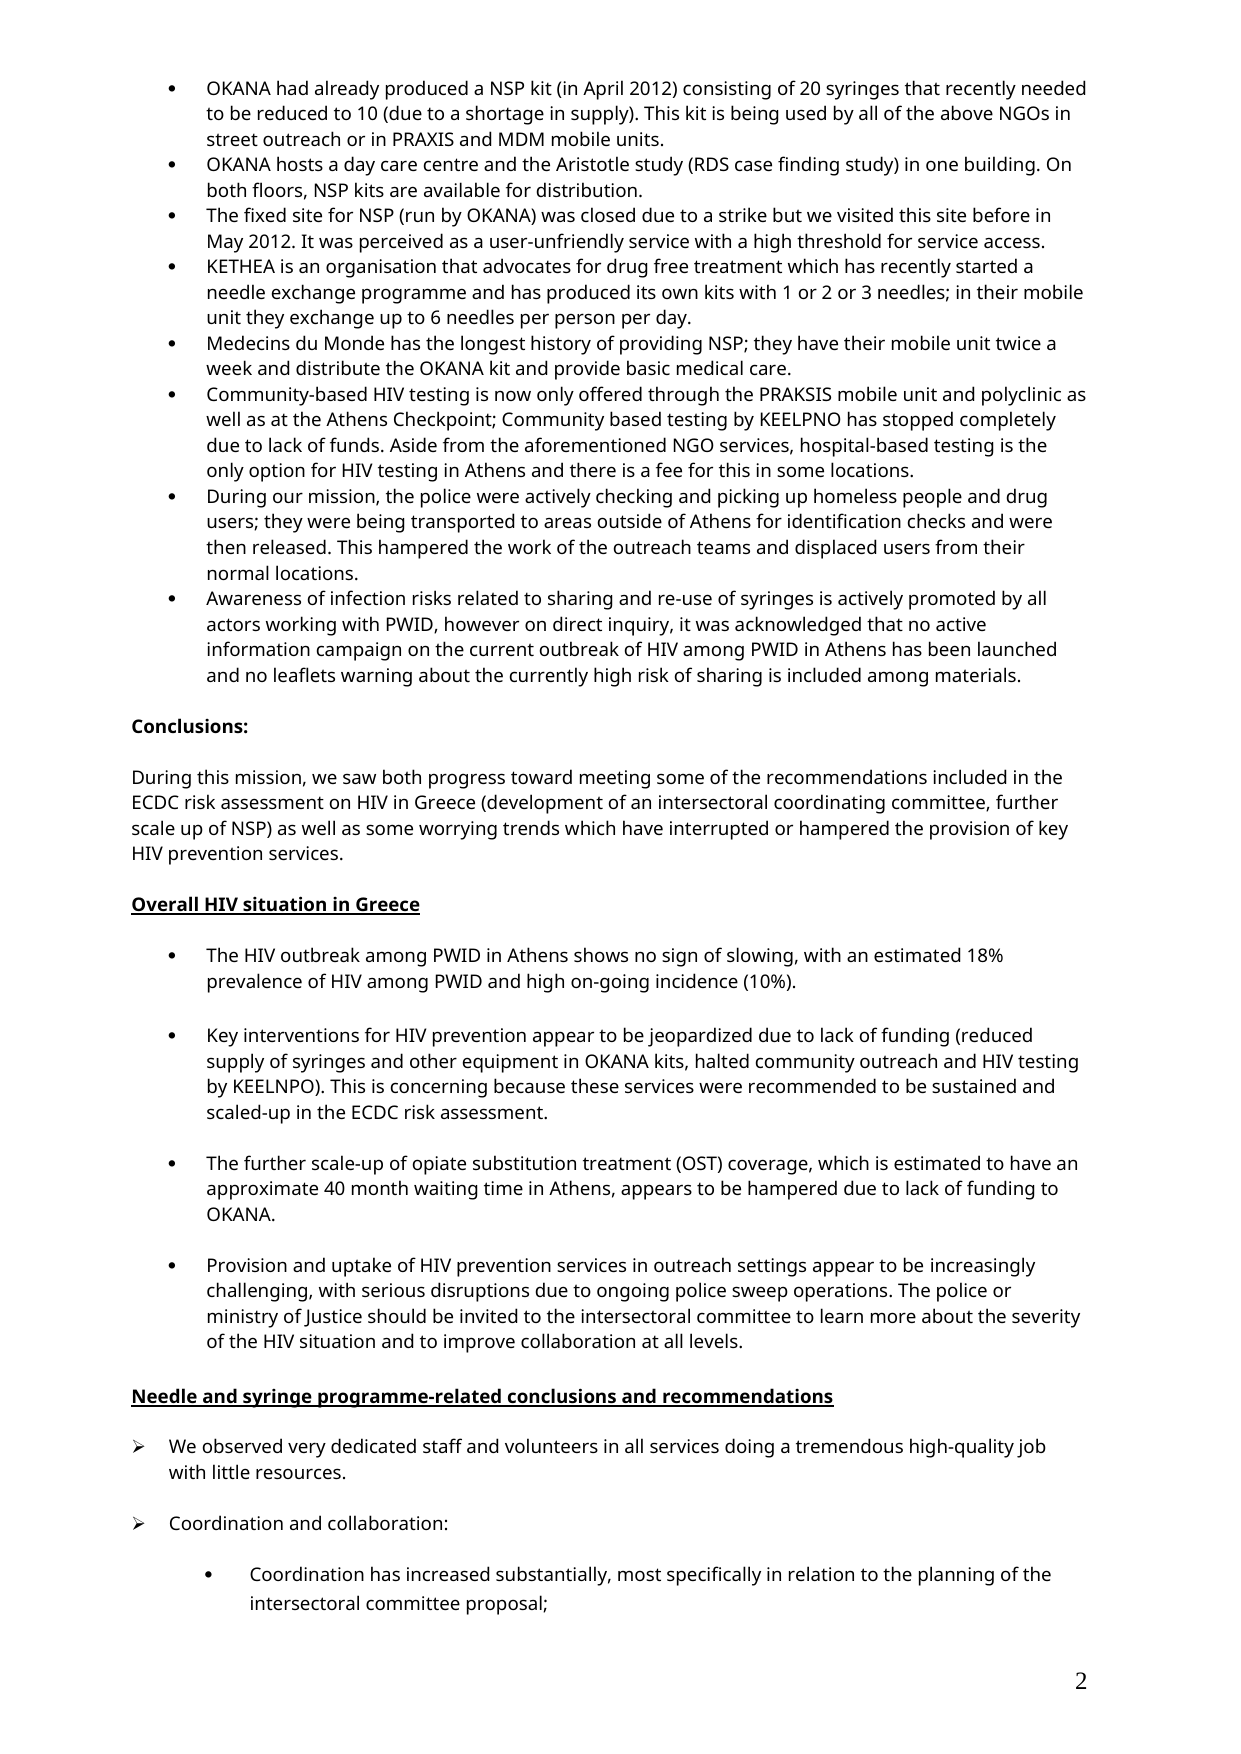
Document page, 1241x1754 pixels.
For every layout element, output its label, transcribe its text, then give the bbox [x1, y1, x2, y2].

text During this mission, we saw both progress toward meeting some of the recommendations included in the ECDC risk assessment on HIV in Greece (development of an intersectoral coordinating committee, further scale up of NSP) as well as some worrying trends which have interrupted or hampered the provision of key HIV prevention services. [131, 764, 1087, 866]
list Key interventions for HIV prevention appear to be jeopardized due to lack of funding (reduced supply of syringes and other equipment in OKANA kits, halted community outreach and HIV testing by KEELNPO). This is concerning because these services were recommended to be sustained and scaled-up in the ECDC risk assessment. [169, 1022, 1087, 1124]
list Coordination and collaboration: [131, 1510, 1087, 1536]
list The fixed site for NSP (run by OKANA) was closed due to a strike but we visited this site before in May 2012. It was perceived as a user-unfriendly service with a high threshold for service access. [169, 202, 1087, 253]
list KETHEA is an organisation that advocates for drug free treatment which has recently started a needle exchange programme and has produced its own kits with 1 or 2 or 3 needles; in their mobile unit they exchange up to 6 needles per person per day. [169, 253, 1087, 330]
list Provision and uptake of HIV prevention services in outreach settings appear to be increasingly challenging, with serious disruptions due to ongoing police sweep operations. The police or ministry of Justice should be invited to the intersectoral committee to learn more about the severity of the HIV situation and to improve collaboration at all levels. [169, 1252, 1087, 1354]
list OKANA had already produced a NSP kit (in April 2012) consisting of 20 syringes that recently needed to be reduced to 10 (due to a shortage in supply). This kit is being used by all of the above NGOs in street outreach or in PRAXIS and MDM mobile units. [169, 75, 1087, 151]
list During our mission, the police were actively checking and picking up homeless people and drug users; they were being transported to areas outside of Athens for identification checks and were then released. This hampered the work of the outreach teams and displaced users from their normal locations. [169, 483, 1087, 585]
list Needle and syringe programme-related conclusions and recommendations [131, 1383, 1087, 1409]
list OKANA hosts a day care centre and the Aristotle study (RDS case finding study) in one building. On both floors, NSP kits are available for distribution. [169, 151, 1087, 202]
list Medecins du Monde has the longest history of providing NSP; they have their mobile unit twice a week and distribute the OKANA kit and provide basic medical care. [169, 330, 1087, 381]
list Coordination has increased substantially, most specifically in relation to the planning of the intersectoral committee proposal; [205, 1561, 1087, 1616]
list Awareness of infection risks related to sharing and re-use of syringes is actively promoted by all actors working with PWID, however on direct inquiry, it was acknowledged that no active information campaign on the current outbreak of HIV among PWID in Athens has been launched and no leaflets warning about the currently high risk of sharing is included among materials. [169, 585, 1087, 687]
list Community-based HIV testing is now only offered through the PRAKSIS mobile unit and polyclinic as well as at the Athens Checkpoint; Community based testing by KEELPNO has stopped completely due to lack of funds. Aside from the aforementioned NGO services, hospital-based testing is the only option for HIV testing in Athens and there is a fee for this in some locations. [169, 381, 1087, 483]
text Overall HIV situation in Greece [131, 892, 1087, 917]
text Conclusions: [131, 713, 1087, 738]
list The further scale-up of opiate substitution treatment (OST) coverage, which is estimated to have an approximate 40 month waiting time in Athens, appears to be hampered due to lack of funding to OKANA. [169, 1150, 1087, 1227]
list We observed very dedicated staff and volunteers in all services doing a tremendous high-quality job with little resources. [131, 1433, 1087, 1484]
list The HIV outbreak among PWID in Athens shows no sign of slowing, with an estimated 18% prevalence of HIV among PWID and high on-going incidence (10%). [169, 943, 1087, 994]
